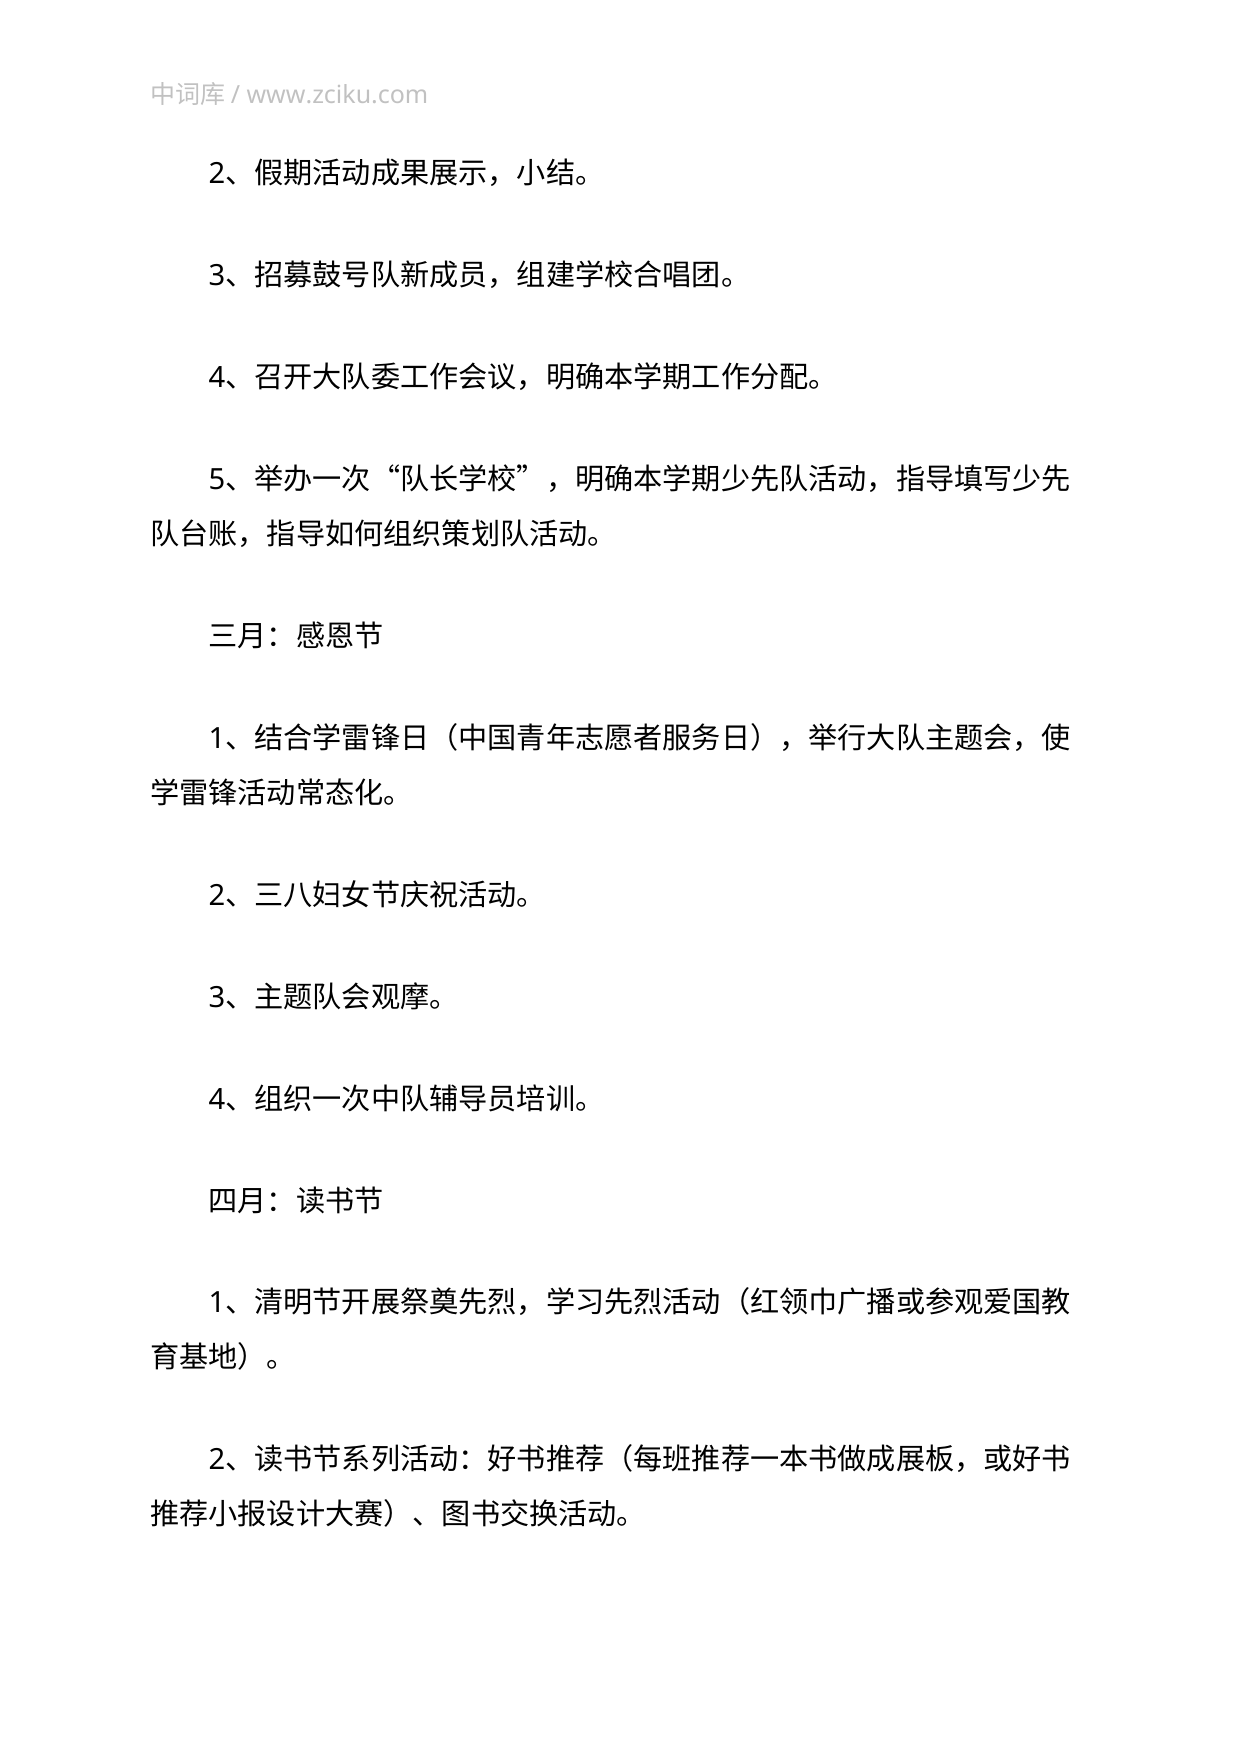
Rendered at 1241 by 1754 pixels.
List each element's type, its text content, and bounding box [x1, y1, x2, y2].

text 1、结合学雷锋日（中国青年志愿者服务日），举行大队主题会，使学雷锋活动常态化。 [150, 714, 1090, 812]
text 三月：感恩节 [150, 613, 1090, 655]
text 2、读书节系列活动：好书推荐（每班推荐一本书做成展板，或好书推荐小报设计大赛）、图书交换活动。 [150, 1436, 1090, 1533]
text 4、召开大队委工作会议，明确本学期工作分配。 [150, 354, 1090, 396]
text 2、三八妇女节庆祝活动。 [150, 871, 1090, 914]
text 1、清明节开展祭奠先烈，学习先烈活动（红领巾广播或参观爱国教育基地）。 [150, 1279, 1090, 1376]
text 5、举办一次“队长学校”，明确本学期少先队活动，指导填写少先队台账，指导如何组织策划队活动。 [150, 456, 1090, 553]
text 四月：读书节 [150, 1177, 1090, 1219]
text 2、假期活动成果展示，小结。 [150, 150, 1090, 192]
text 3、招募鼓号队新成员，组建学校合唱团。 [150, 252, 1090, 294]
text 3、主题队会观摩。 [150, 973, 1090, 1016]
text 4、组织一次中队辅导员培训。 [150, 1075, 1090, 1118]
